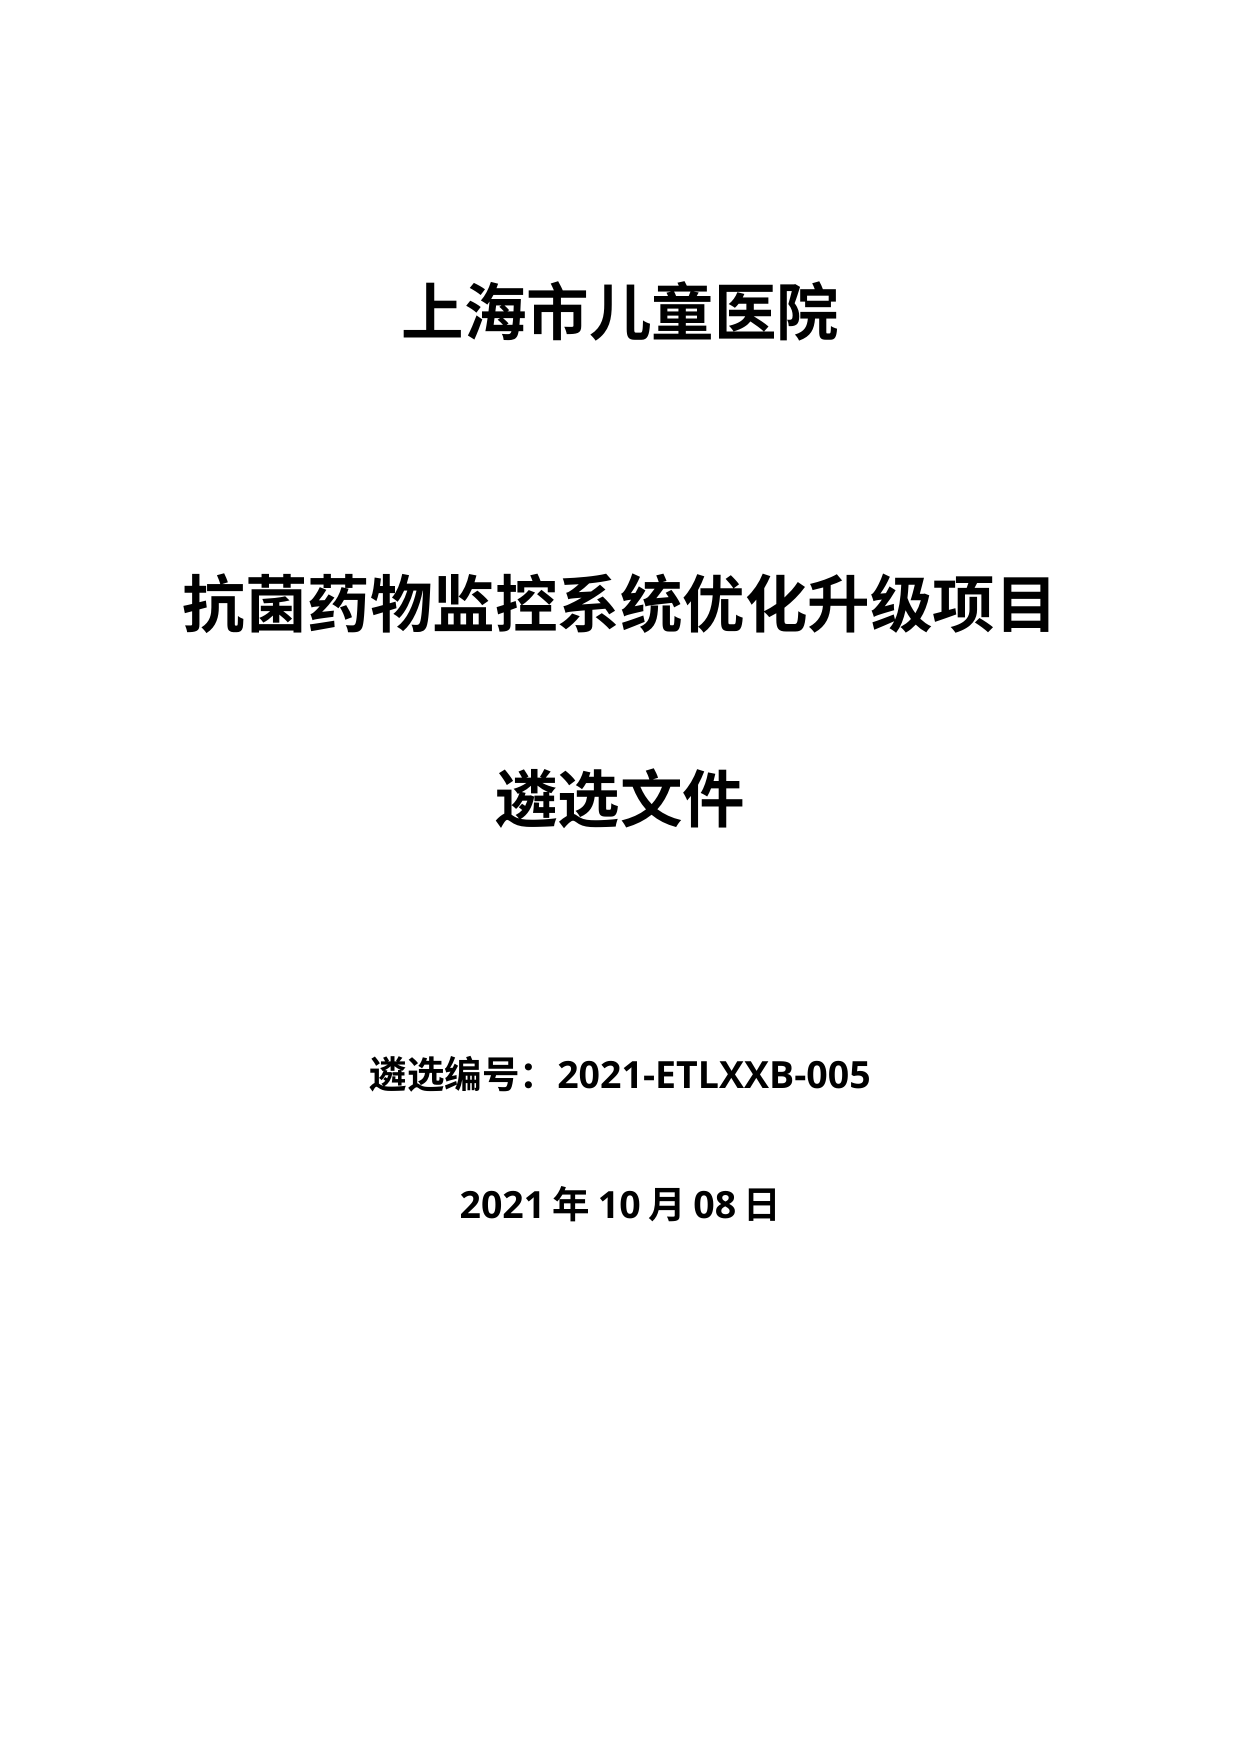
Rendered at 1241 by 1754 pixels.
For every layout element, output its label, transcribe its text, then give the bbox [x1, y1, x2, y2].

text 2021年10月08日 [136, 1169, 1104, 1234]
text 遴选编号：2021-ETLXXB-005 [136, 1039, 1104, 1104]
text 遴选文件 [136, 747, 1104, 844]
text 抗菌药物监控系统优化升级项目 [136, 552, 1104, 649]
text 上海市儿童医院 [136, 259, 1104, 357]
